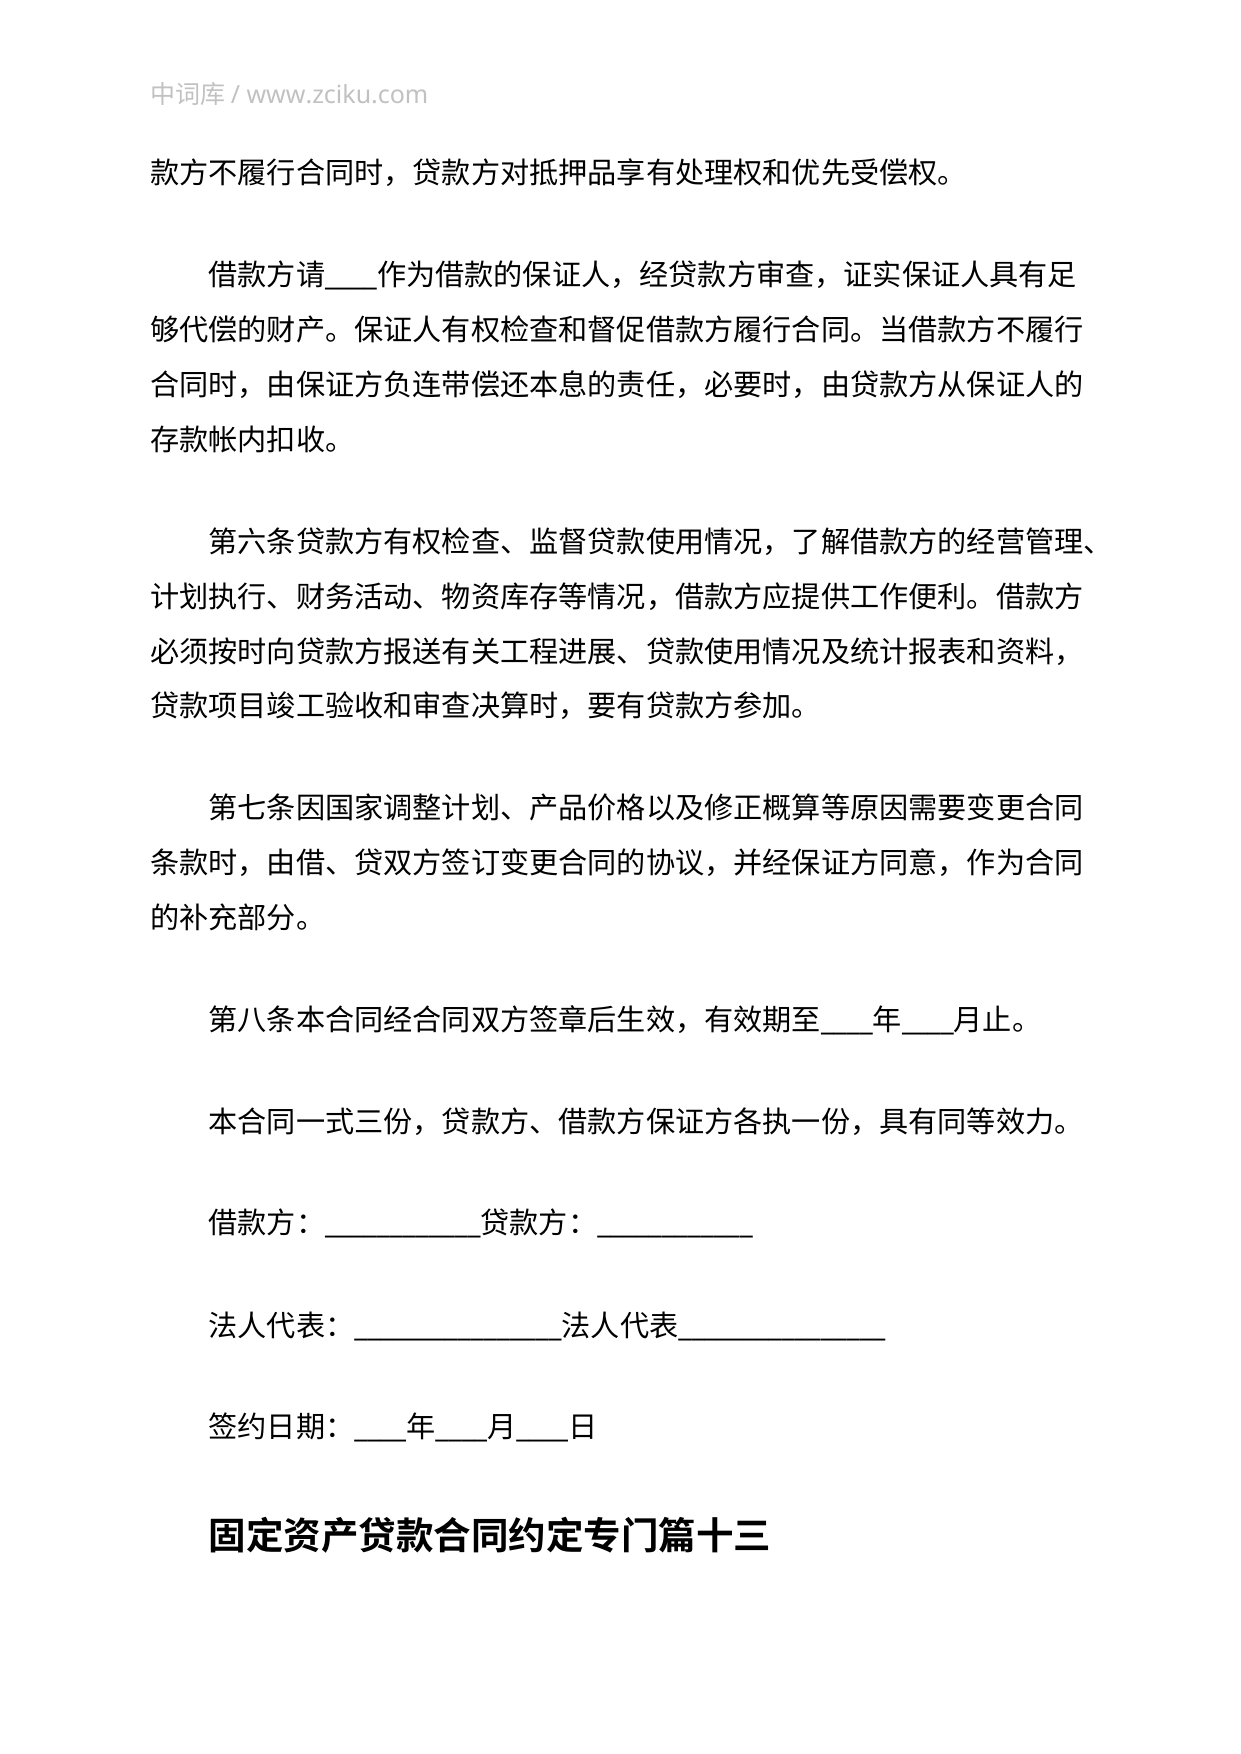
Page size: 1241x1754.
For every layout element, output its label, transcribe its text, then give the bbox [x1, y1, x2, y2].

text 借款方：____________贷款方：____________ [150, 1200, 1090, 1242]
text 第七条因国家调整计划、产品价格以及修正概算等原因需要变更合同条款时，由借、贷双方签订变更合同的协议，并经保证方同意，作为合同的补充部分。 [150, 785, 1090, 937]
text 第六条贷款方有权检查、监督贷款使用情况，了解借款方的经营管理、计划执行、财务活动、物资库存等情况，借款方应提供工作便利。借款方必须按时向贷款方报送有关工程进展、贷款使用情况及统计报表和资料，贷款项目竣工验收和审查决算时，要有贷款方参加。 [150, 518, 1090, 725]
text 签约日期：____年____月____日 [150, 1404, 1090, 1446]
text 第八条本合同经合同双方签章后生效，有效期至____年____月止。 [150, 996, 1090, 1039]
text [150, 150, 1090, 192]
text 借款方请____作为借款的保证人，经贷款方审查，证实保证人具有足够代偿的财产。保证人有权检查和督促借款方履行合同。当借款方不履行合同时，由保证方负连带偿还本息的责任，必要时，由贷款方从保证人的存款帐内扣收。 [150, 252, 1090, 459]
text 法人代表：________________法人代表________________ [150, 1302, 1090, 1344]
text 固定资产贷款合同约定专门篇十三 [150, 1506, 1090, 1560]
text 本合同一式三份，贷款方、借款方保证方各执一份，具有同等效力。 [150, 1098, 1090, 1141]
